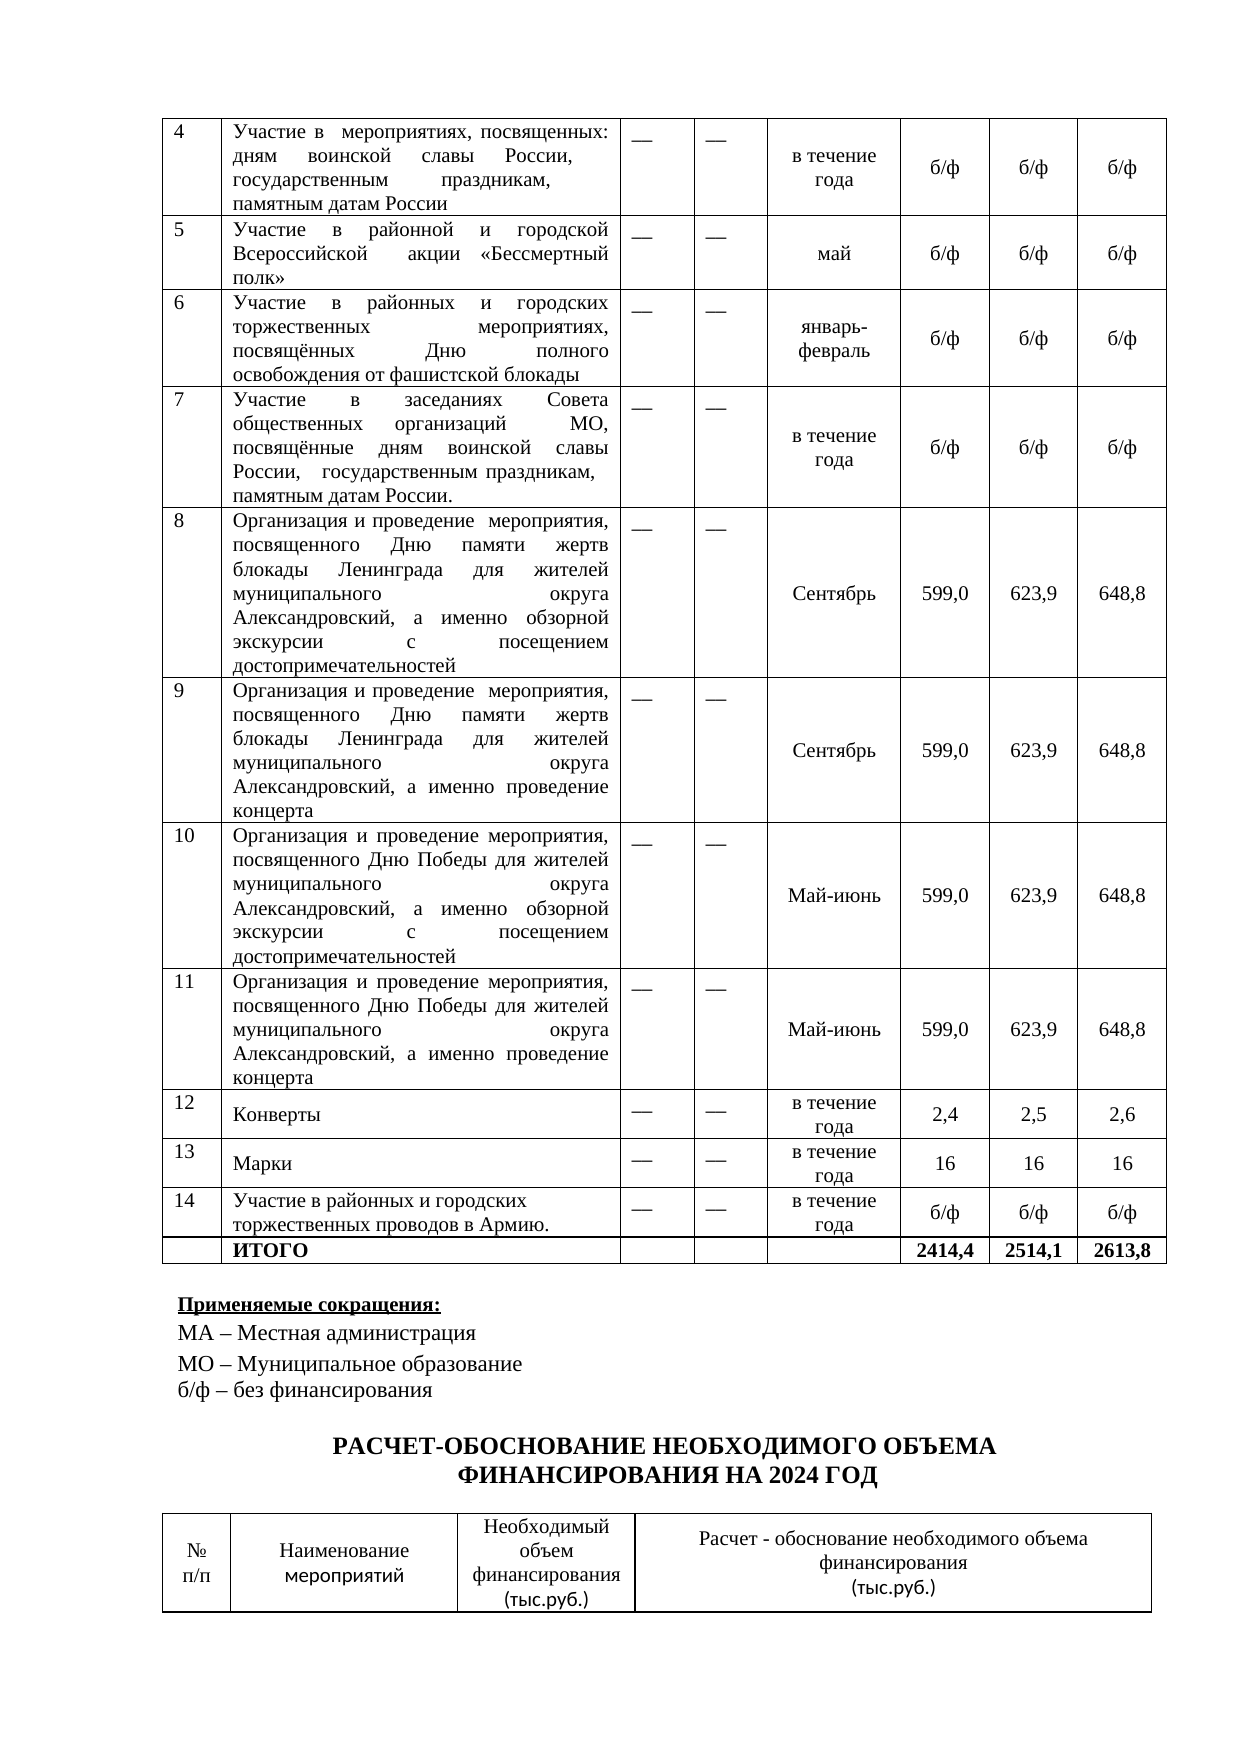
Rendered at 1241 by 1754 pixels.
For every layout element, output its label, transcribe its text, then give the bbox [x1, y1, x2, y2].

table_header Наименование мероприятий [231, 1514, 457, 1611]
table_cell 11 [163, 969, 221, 1089]
table_cell __ [621, 290, 694, 386]
table_cell [621, 1238, 694, 1263]
table_cell Организация и проведение мероприятия, посвященного Дню памяти жертв блокады Ленинграда для жителей муниципального округа Александровский, а именно проведение концерта [222, 678, 620, 822]
table_cell __ [621, 1188, 694, 1236]
table_cell Участие в районных и городских торжественных мероприятиях, посвящённых Дню полного освобождения от фашистской блокады [222, 290, 620, 386]
table_cell 623,9 [990, 969, 1077, 1089]
table_cell __ [621, 1090, 694, 1138]
table_cell б/ф [1078, 119, 1166, 215]
text РАСЧЕТ-ОБОСНОВАНИЕ НЕОБХОДИМОГО ОБЪЕМА [177, 1431, 1152, 1460]
table_cell май [768, 216, 900, 289]
table_cell ИТОГО [222, 1238, 620, 1263]
table_cell 16 [990, 1139, 1077, 1187]
table_cell в течение года [768, 1139, 900, 1187]
table_cell __ [621, 508, 694, 677]
table_cell б/ф [1078, 387, 1166, 507]
text МО – Муниципальное образование [177, 1350, 1152, 1376]
table_cell __ [695, 387, 767, 507]
table_cell 623,9 [990, 678, 1077, 822]
table_header Необходимый объем финансирования (тыс.руб.) [458, 1514, 519, 1611]
table_cell 2514,1 [990, 1238, 1077, 1263]
table_cell б/ф [1078, 216, 1166, 289]
table_cell 2,5 [990, 1090, 1077, 1138]
table_cell [768, 1238, 900, 1263]
table_cell Май-июнь [768, 823, 900, 968]
table_cell __ [621, 969, 694, 1089]
text б/ф – без финансирования [177, 1376, 1152, 1402]
table_cell __ [621, 678, 694, 822]
table_cell 623,9 [990, 508, 1077, 677]
table_cell 623,9 [990, 823, 1077, 968]
table_cell 13 [163, 1139, 221, 1187]
table_cell б/ф [990, 119, 1077, 215]
table_cell 8 [163, 508, 221, 677]
table_cell Марки [222, 1139, 620, 1187]
table_cell [163, 1238, 221, 1263]
table_cell б/ф [990, 387, 1077, 507]
table_header Расчет - обоснование необходимого объема финансирования (тыс.руб.) [636, 1514, 1151, 1611]
table_cell __ [695, 508, 767, 677]
text Применяемые сокращения: [177, 1292, 1152, 1316]
text МА – Местная администрация [177, 1319, 1152, 1346]
table_cell 648,8 [1078, 969, 1166, 1089]
table_cell [695, 1238, 767, 1263]
table_header № п/п [163, 1514, 230, 1611]
table_cell в течение года [768, 387, 900, 507]
table_cell __ [621, 823, 694, 968]
table_cell Конверты [222, 1090, 620, 1138]
table_cell 599,0 [901, 678, 989, 822]
table_cell Организация и проведение мероприятия, посвященного Дню Победы для жителей муниципального округа Александровский, а именно проведение концерта [222, 969, 620, 1089]
table_cell __ [695, 1188, 767, 1236]
table_cell 599,0 [901, 823, 989, 968]
table_cell б/ф [990, 216, 1077, 289]
table_cell в течение года [768, 1090, 900, 1138]
table_cell Участие в мероприятиях, посвященных: дням воинской славы России, государственным праздникам, памятным датам России [222, 119, 620, 215]
table_cell __ [695, 678, 767, 822]
table_cell б/ф [901, 290, 989, 386]
table_header Необходимый объем финансирования (тыс.руб.) [573, 1514, 634, 1611]
table_cell 5 [163, 216, 221, 289]
table_cell __ [621, 1139, 694, 1187]
table_cell 4 [163, 119, 221, 215]
table_cell 7 [163, 387, 221, 507]
table_cell __ [695, 1139, 767, 1187]
table_cell Участие в районных и городских торжественных проводов в Армию. [222, 1188, 620, 1236]
table_cell Участие в районной и городской Всероссийской акции «Бессмертный полк» [222, 216, 620, 289]
table_cell 9 [163, 678, 221, 822]
table_cell 648,8 [1078, 823, 1166, 968]
table_cell в течение года [768, 119, 900, 215]
table_cell 648,8 [1078, 508, 1166, 677]
table_cell Сентябрь [768, 508, 900, 677]
table_cell 2613,8 [1078, 1238, 1166, 1263]
table_cell __ [695, 823, 767, 968]
table_cell __ [695, 290, 767, 386]
table_cell б/ф [901, 387, 989, 507]
table_cell 648,8 [1078, 678, 1166, 822]
table_cell б/ф [901, 119, 989, 215]
table_cell Организация и проведение мероприятия, посвященного Дню Победы для жителей муниципального округа Александровский, а именно обзорной экскурсии с посещением достопримечательностей [222, 823, 620, 968]
table_cell 16 [1078, 1139, 1166, 1187]
table_cell б/ф [990, 1188, 1077, 1236]
table_cell январь-февраль [768, 290, 900, 386]
table_cell в течение года [768, 1188, 900, 1236]
table_cell 599,0 [901, 508, 989, 677]
table_cell Участие в заседаниях Совета общественных организаций МО, посвящённые дням воинской славы России, государственным праздникам, памятным датам России. [222, 387, 620, 507]
table_cell __ [695, 119, 767, 215]
table_cell 16 [901, 1139, 989, 1187]
table_cell Май-июнь [768, 969, 900, 1089]
table_cell __ [621, 119, 694, 215]
table_cell б/ф [1078, 290, 1166, 386]
table_cell б/ф [990, 290, 1077, 386]
table_cell б/ф [901, 216, 989, 289]
table_cell б/ф [901, 1188, 989, 1236]
table_cell б/ф [1078, 1188, 1166, 1236]
table_cell 14 [163, 1188, 221, 1236]
table_cell Организация и проведение мероприятия, посвященного Дню памяти жертв блокады Ленинграда для жителей муниципального округа Александровский, а именно обзорной экскурсии с посещением достопримечательностей [222, 508, 620, 677]
table_cell __ [695, 216, 767, 289]
table_cell 599,0 [901, 969, 989, 1089]
table_cell 6 [163, 290, 221, 386]
table_cell __ [695, 969, 767, 1089]
table_cell __ [621, 387, 694, 507]
table_cell 2,4 [901, 1090, 989, 1138]
table_cell Сентябрь [768, 678, 900, 822]
table_cell 2414,4 [901, 1238, 989, 1263]
text ФИНАНСИРОВАНИЯ НА 2024 ГОД [177, 1460, 1152, 1489]
table_cell __ [695, 1090, 767, 1138]
table_cell 12 [163, 1090, 221, 1138]
table_cell 10 [163, 823, 221, 968]
table_cell __ [621, 216, 694, 289]
table_cell 2,6 [1078, 1090, 1166, 1138]
